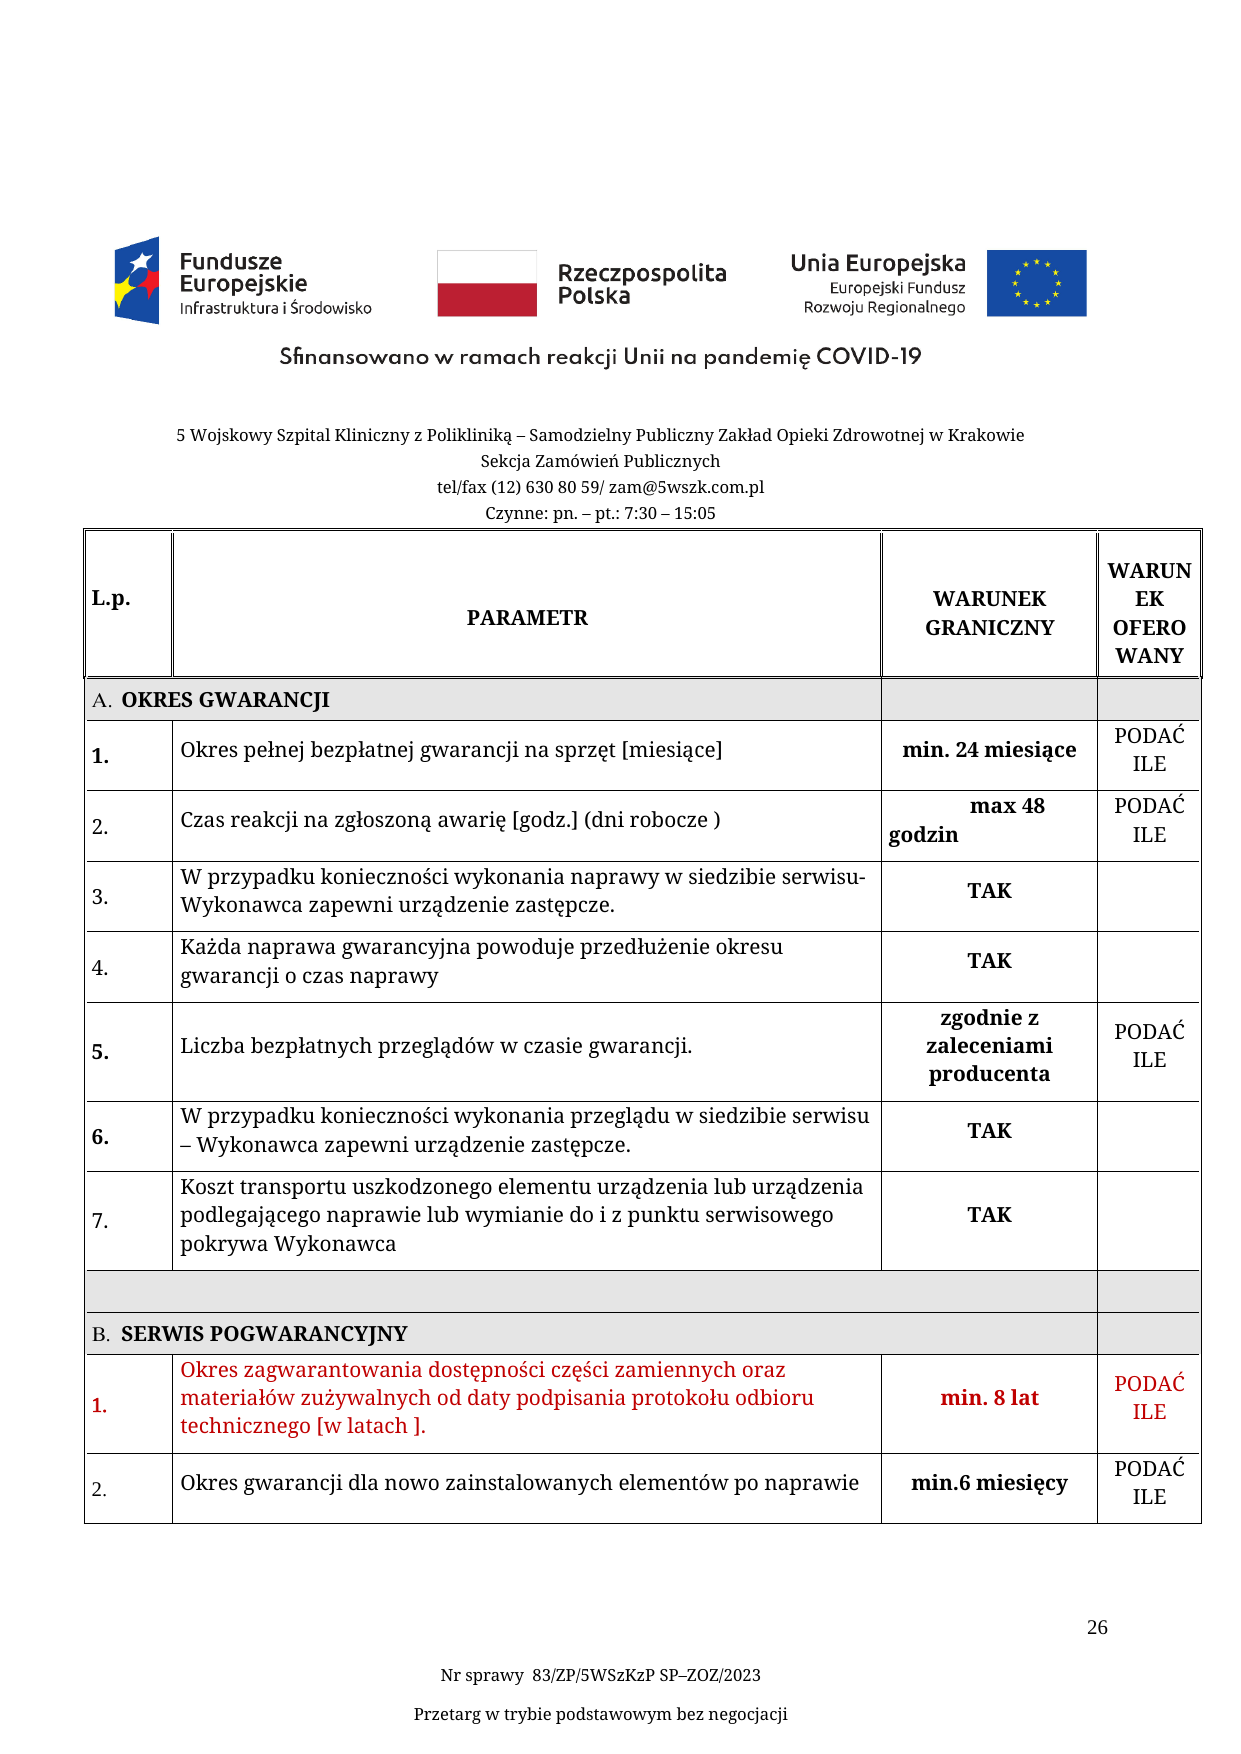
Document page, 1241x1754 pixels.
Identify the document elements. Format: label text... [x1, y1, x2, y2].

table_cell [85, 790, 172, 861]
table_cell W przypadku konieczności wykonania przeglądu w siedzibie serwisu – Wykonawca zapewni urządzenie zastępcze. [173, 1102, 881, 1171]
table_cell PODAĆ ILE [1098, 1453, 1201, 1523]
table_header WARUNEK GRANICZNY [881, 529, 1098, 676]
table_cell W przypadku konieczności wykonania naprawy w siedzibie serwisu- Wykonawca zapewni urządzenie zastępcze. [173, 862, 881, 931]
table_cell OKRES GWARANCJI [85, 676, 881, 720]
table_cell [1098, 1101, 1201, 1171]
table_cell max 48 godzin [882, 791, 1097, 861]
table_cell SERWIS POGWARANCYJNY [85, 1312, 1097, 1354]
table_cell Liczba bezpłatnych przeglądów w czasie gwarancji. [173, 1003, 881, 1101]
table_cell Okres zagwarantowania dostępności części zamiennych oraz materiałów zużywalnych od daty podpisania protokołu odbioru technicznego [w latach ]. [173, 1355, 881, 1453]
table_cell Okres gwarancji dla nowo zainstalowanych elementów po naprawie [173, 1454, 881, 1523]
table_cell PODAĆ ILE [1098, 720, 1201, 790]
table_cell Czas reakcji na zgłoszoną awarię [godz.] (dni robocze ) [173, 791, 881, 861]
table_cell [1098, 1270, 1201, 1312]
table_cell PODAĆ ILE [1098, 790, 1201, 861]
table_cell [85, 1002, 172, 1101]
table_cell TAK [882, 862, 1097, 931]
table_cell PODAĆ ILE [1098, 1354, 1201, 1453]
table_header WARUNEK OFEROWANY [1098, 531, 1200, 676]
table_cell Koszt transportu uszkodzonego elementu urządzenia lub urządzenia podlegającego naprawie lub wymianie do i z punktu serwisowego pokrywa Wykonawca [173, 1172, 881, 1270]
table_cell [85, 1101, 172, 1171]
picture [93, 211, 1108, 394]
table_cell [1098, 676, 1201, 720]
table_cell TAK [882, 1172, 1097, 1270]
table_cell [85, 720, 172, 790]
table_cell [1098, 1312, 1201, 1354]
table_cell [1098, 1171, 1201, 1270]
table_cell TAK [882, 1102, 1097, 1171]
table_cell min.6 miesięcy [882, 1454, 1097, 1523]
table_cell [85, 931, 172, 1002]
table_cell min. 24 miesiące [882, 721, 1097, 790]
table_cell min. 8 lat [882, 1355, 1097, 1453]
table_cell [85, 1453, 172, 1523]
table_cell [1098, 861, 1201, 931]
table_cell [85, 1171, 172, 1270]
table_cell zgodnie z zaleceniami producenta [882, 1003, 1097, 1101]
table_cell Okres pełnej bezpłatnej gwarancji na sprzęt [miesiące] [173, 721, 881, 790]
table_cell Każda naprawa gwarancyjna powoduje przedłużenie okresu gwarancji o czas naprawy [173, 932, 881, 1002]
table_header PARAMETR [173, 531, 881, 676]
table_header L.p. [84, 529, 173, 676]
table_cell [85, 1270, 1097, 1312]
table_cell [882, 679, 1097, 720]
table_cell [85, 861, 172, 931]
table_cell TAK [882, 932, 1097, 1002]
table_cell [85, 1354, 172, 1453]
table_cell [1098, 931, 1201, 1002]
table_cell PODAĆ ILE [1098, 1002, 1201, 1101]
